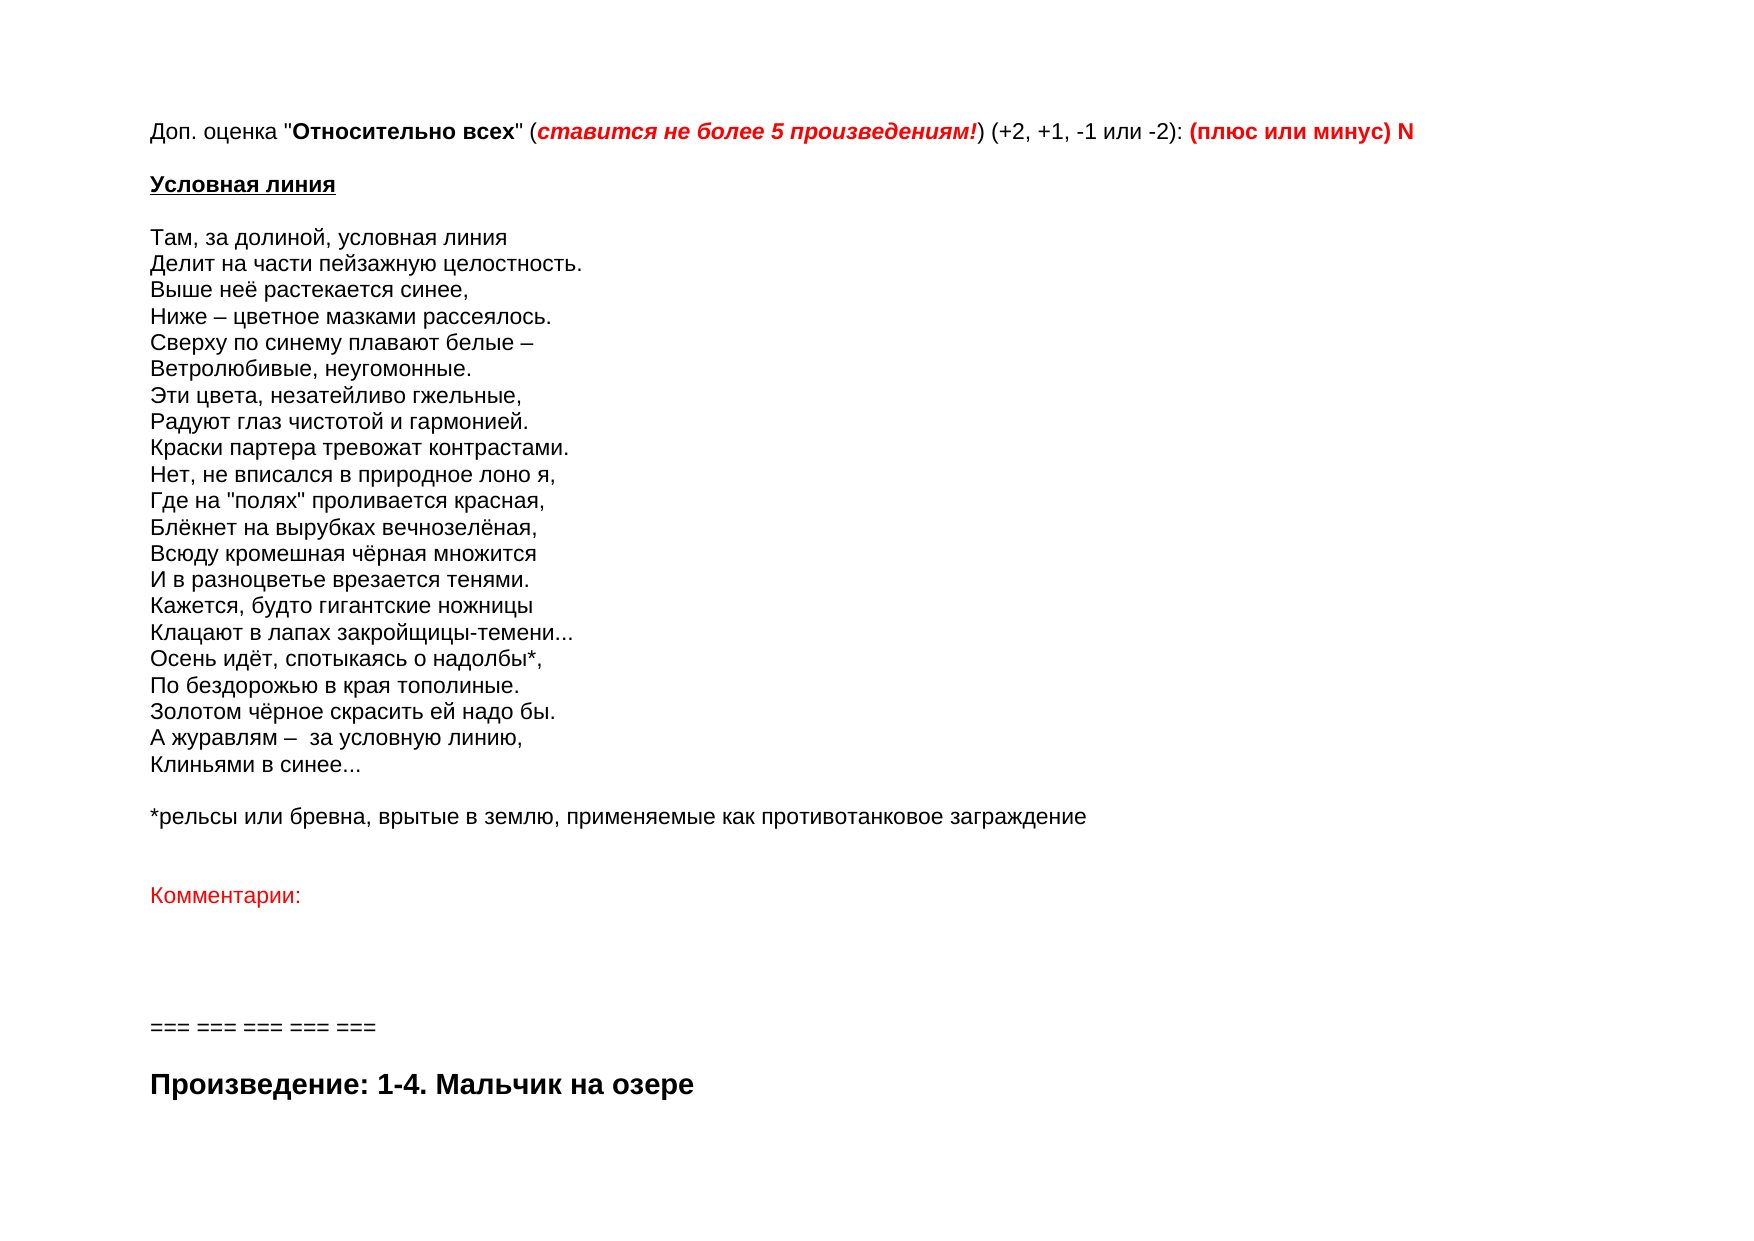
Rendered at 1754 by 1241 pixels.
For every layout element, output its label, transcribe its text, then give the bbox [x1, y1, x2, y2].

text Делит на части пейзажную целостность. [150, 250, 1604, 276]
text И в разноцветье врезается тенями. [150, 566, 1604, 592]
text Там, за долиной, условная линия [150, 223, 1604, 250]
text Ниже – цветное мазками рассеялось. [150, 303, 1604, 329]
text Комментарии: [150, 882, 1604, 909]
text Доп. оценка "Относительно всех" (ставится не более 5 произведениям!) (+2, +1, -1 или -2): (плюс или минус) N [150, 118, 1604, 144]
text Где на "полях" проливается красная, [150, 487, 1604, 513]
text Осень идёт, спотыкаясь о надолбы*, [150, 645, 1604, 672]
text По бездорожью в края тополиные. [150, 672, 1604, 698]
text Клиньями в синее... [150, 751, 1604, 777]
text Ветролюбивые, неугомонные. [150, 355, 1604, 382]
text Нет, не вписался в природное лоно я, [150, 461, 1604, 487]
text Золотом чёрное скрасить ей надо бы. [150, 698, 1604, 724]
text Кажется, будто гигантские ножницы [150, 592, 1604, 619]
text Произведение: 1-4. Мальчик на озере [150, 1067, 1604, 1100]
text Блёкнет на вырубках вечнозелёная, [150, 513, 1604, 540]
text === === === === === [150, 1014, 1604, 1041]
text *рельсы или бревна, врытые в землю, применяемые как противотанковое заграждение [150, 803, 1604, 830]
text Клацают в лапах закройщицы-темени... [150, 619, 1604, 645]
text Условная линия [150, 171, 1604, 197]
text А журавлям – за условную линию, [150, 724, 1604, 751]
text Краски партера тревожат контрастами. [150, 434, 1604, 461]
text Всюду кромешная чёрная множится [150, 540, 1604, 566]
text Сверху по синему плавают белые – [150, 329, 1604, 355]
text Радуют глаз чистотой и гармонией. [150, 408, 1604, 434]
text Выше неё растекается синее, [150, 276, 1604, 303]
text Эти цвета, незатейливо гжельные, [150, 382, 1604, 408]
